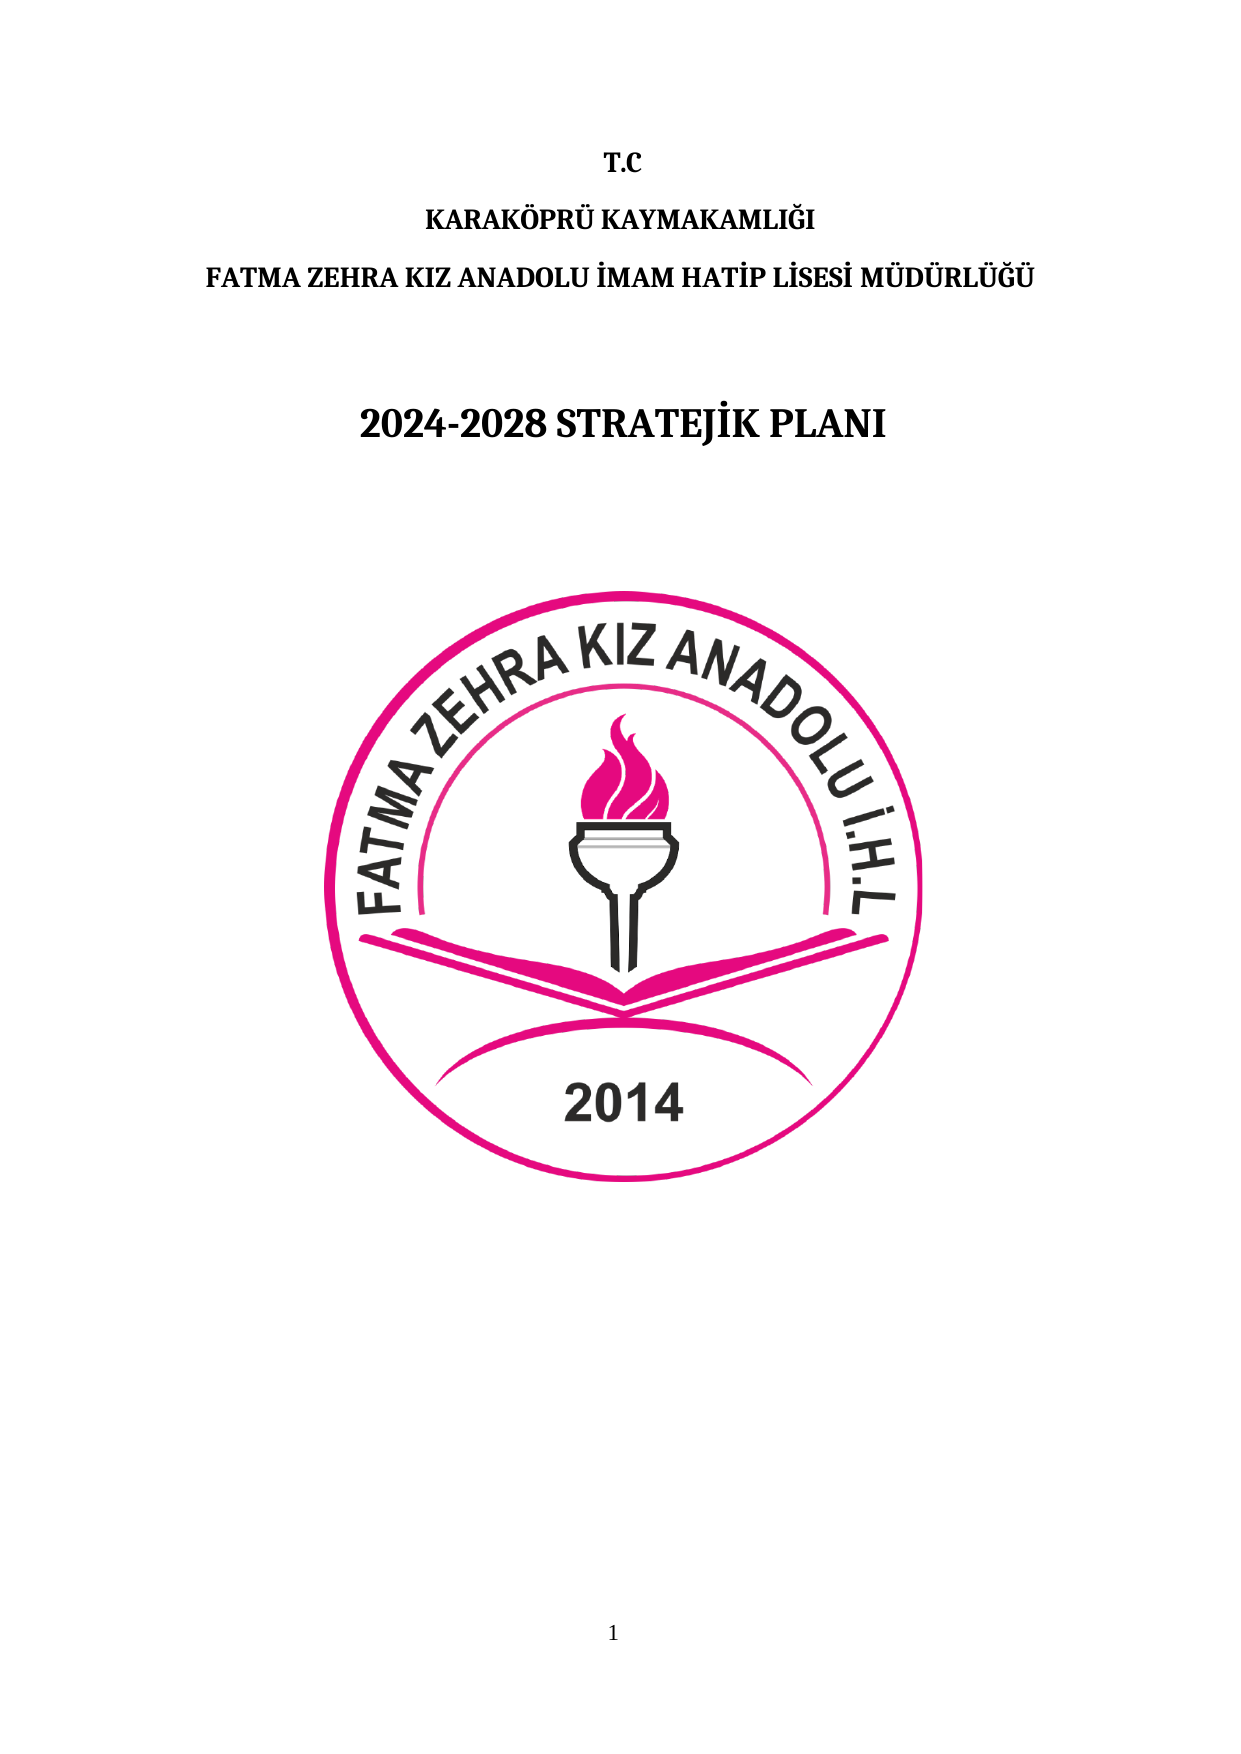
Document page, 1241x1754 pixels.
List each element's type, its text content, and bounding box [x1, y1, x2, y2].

text KARAKÖPRÜ KAYMAKAMLIĞI [58, 203, 1182, 237]
text 2024-2028 STRATEJİK PLANI [48, 400, 1198, 448]
picture [324, 591, 923, 1182]
text FATMA ZEHRA KIZ ANADOLU İMAM HATİP LİSESİ MÜDÜRLÜĞÜ [58, 261, 1183, 294]
text T.C [58, 146, 1182, 179]
